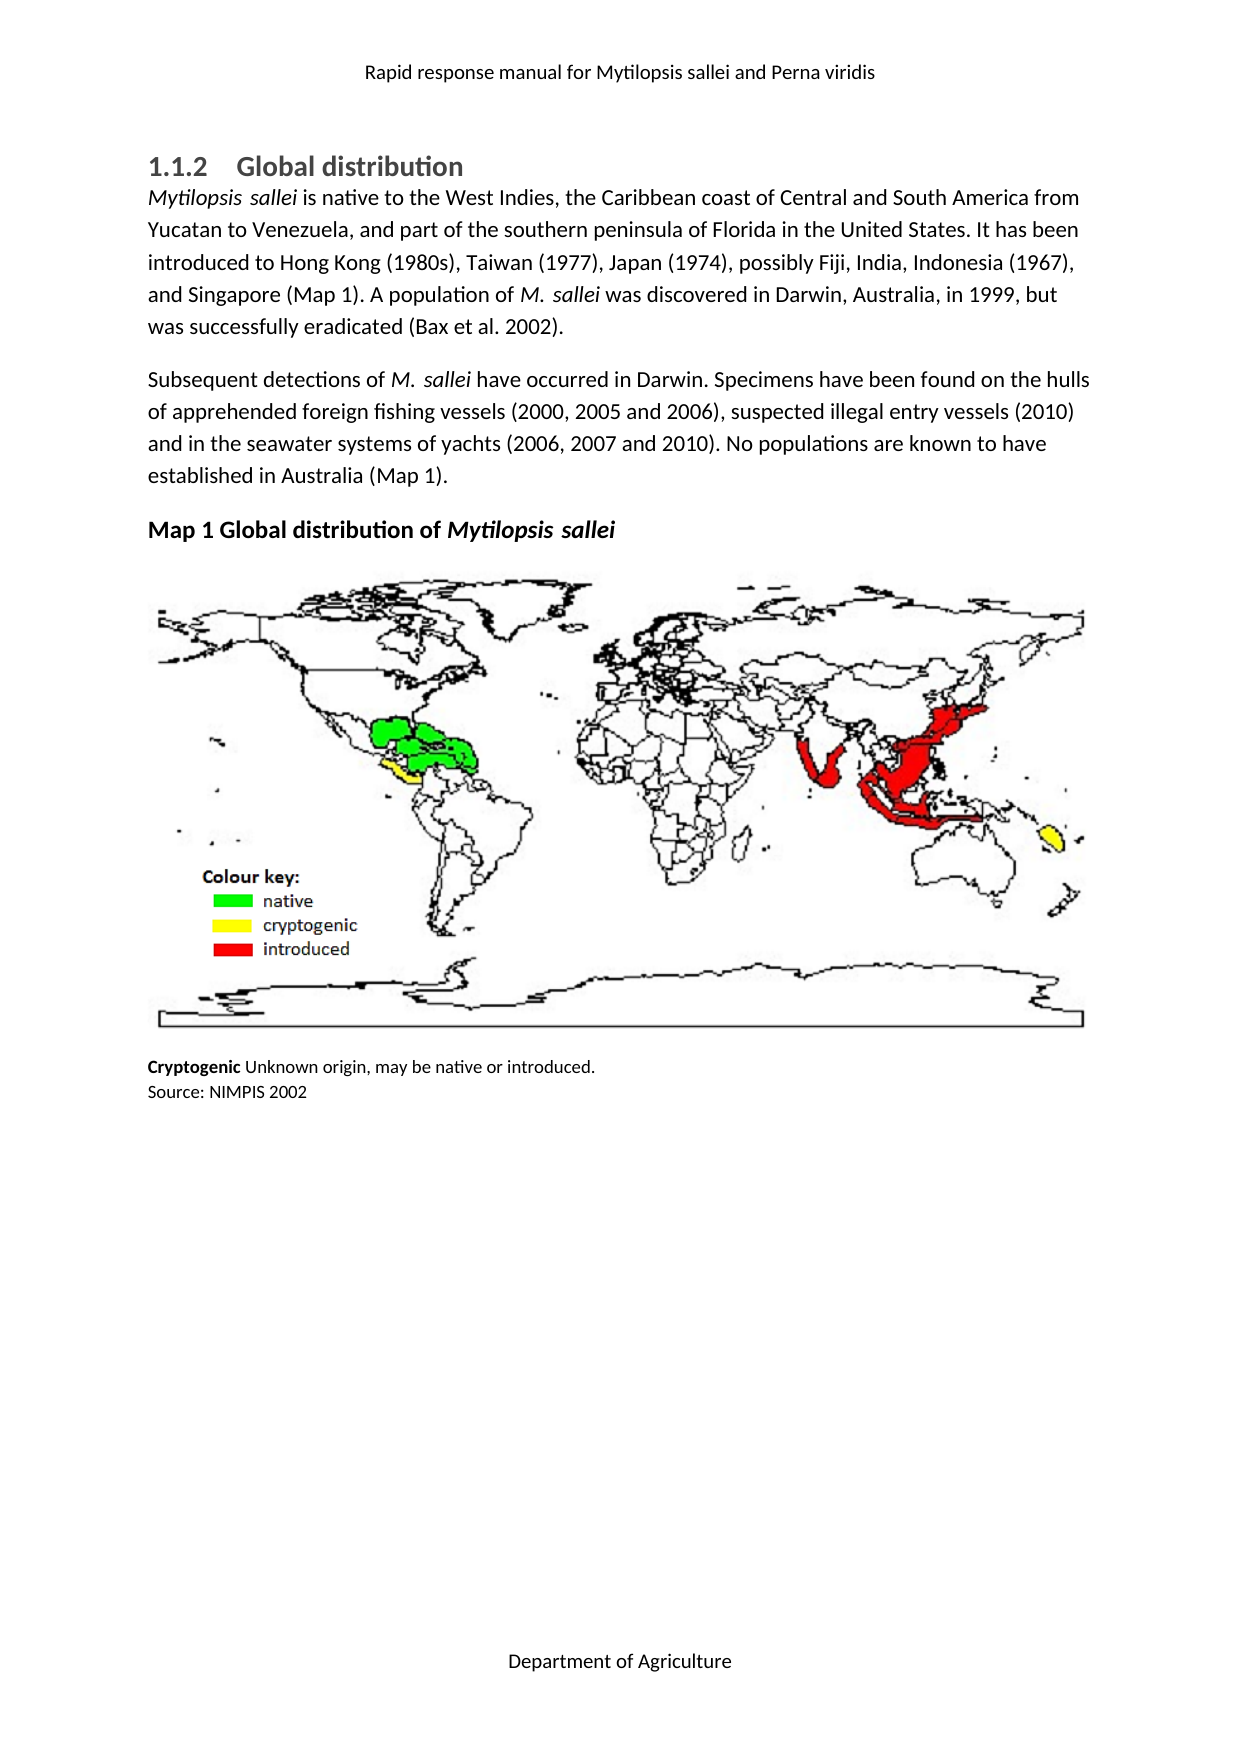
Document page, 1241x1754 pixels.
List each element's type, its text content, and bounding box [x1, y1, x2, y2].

subtitle Global distribution [148, 148, 1092, 183]
picture [147, 557, 1093, 1031]
text Source: NIMPIS 2002 [148, 1080, 1092, 1103]
text Subsequent detections of M. sallei have occurred in Darwin. Specimens have been found on the hulls of apprehended foreign fishing vessels (2000, 2005 and 2006), suspected illegal entry vessels (2010) and in the seawater systems of yachts (2006, 2007 and 2010). No populations are known to have established in Australia (Map 1). [148, 365, 1092, 490]
text Map 1 Global distribution of Mytilopsis sallei [148, 515, 1092, 545]
text Mytilopsis sallei is native to the West Indies, the Caribbean coast of Central and South America from Yucatan to Venezuela, and part of the southern peninsula of Florida in the United States. It has been introduced to Hong Kong (1980s), Taiwan (1977), Japan (1974), possibly Fiji, India, Indonesia (1967), and Singapore (Map 1). A population of M. sallei was discovered in Darwin, Australia, in 1999, but was successfully eradicated (Bax et al. 2002). [148, 183, 1092, 340]
text Cryptogenic Unknown origin, may be native or introduced. [148, 1055, 1092, 1078]
